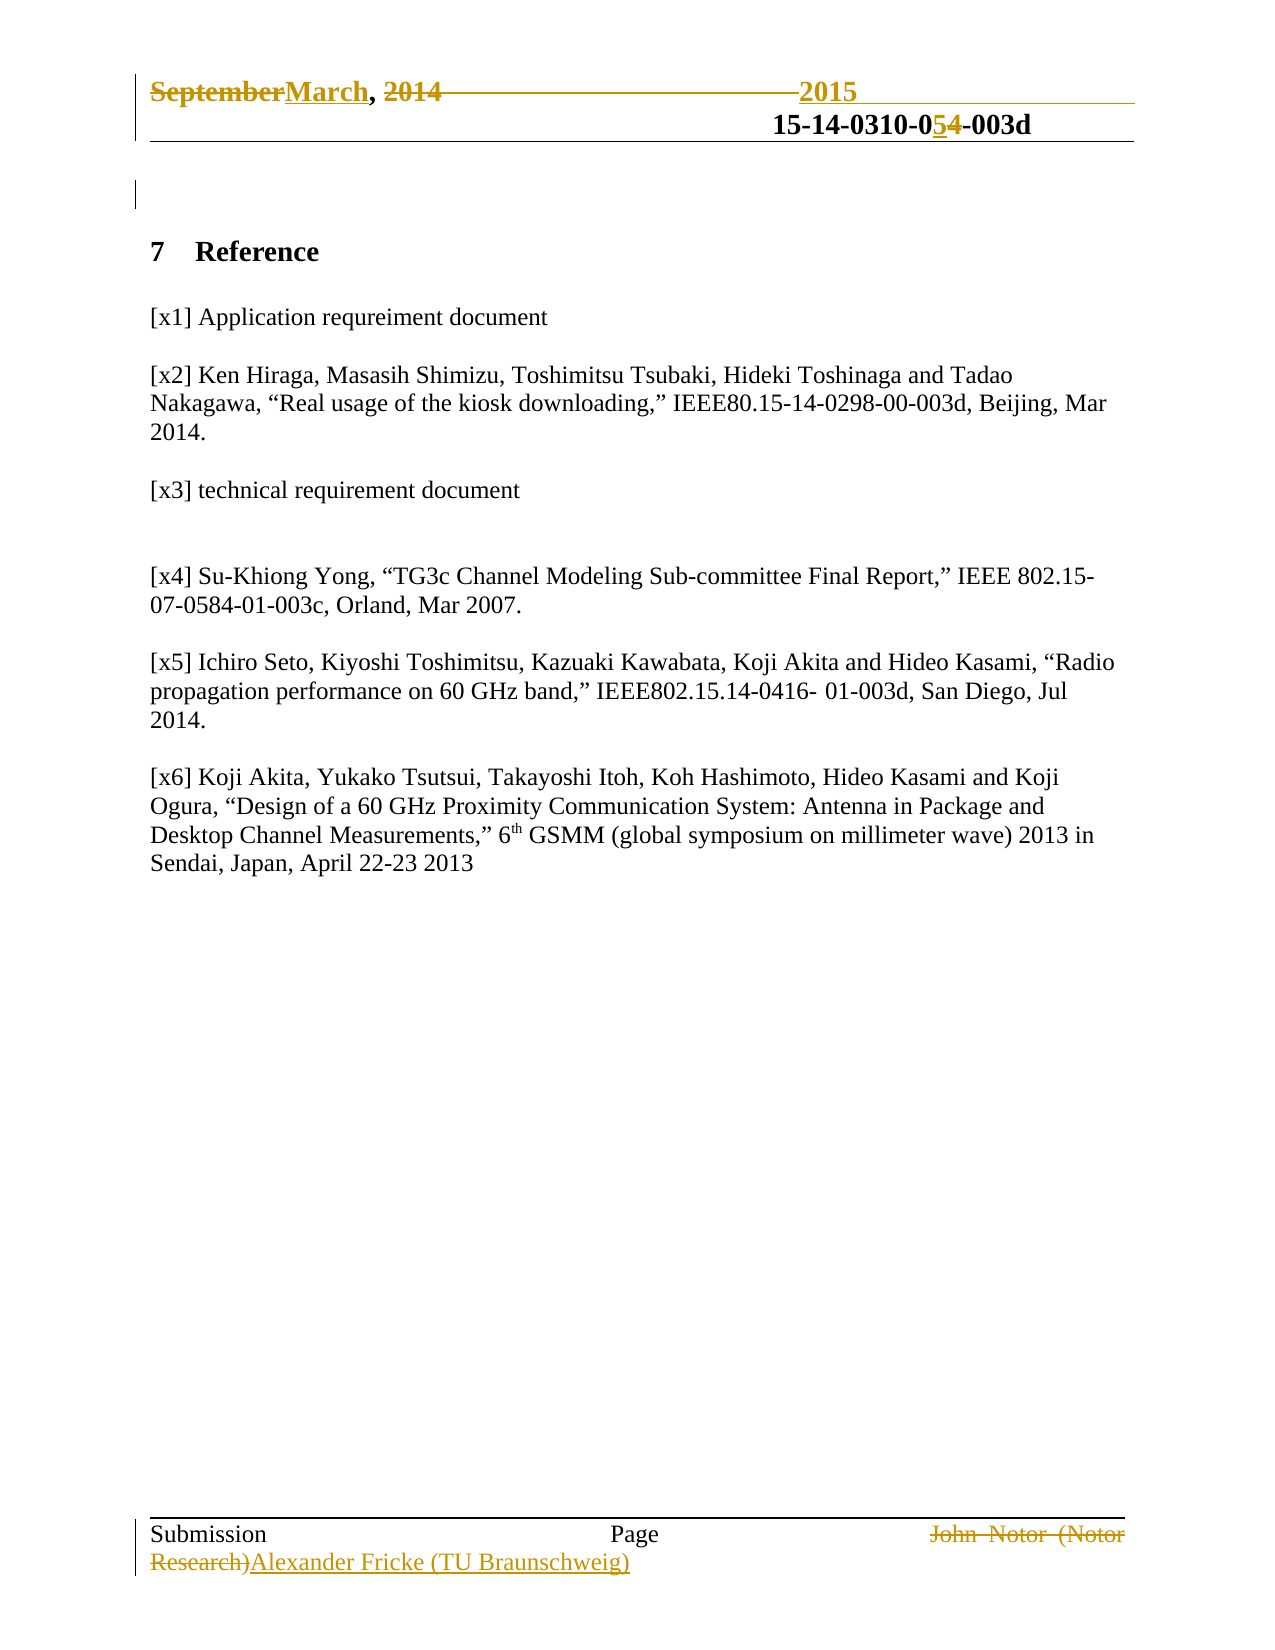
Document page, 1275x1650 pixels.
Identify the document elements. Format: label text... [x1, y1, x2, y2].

text [x3] technical requirement document [150, 475, 1125, 503]
text [x1] Application requreiment document [150, 302, 1125, 331]
text Ogura, “Design of a 60 GHz Proximity Communication System: Antenna in Package and Desktop Channel Measurements,” 6th GSMM (global symposium on millimeter wave) 2013 in Sendai, Japan, April 22-23 2013 [150, 791, 1125, 877]
text [x5] Ichiro Seto, Kiyoshi Toshimitsu, Kazuaki Kawabata, Koji Akita and Hideo Kasami, “Radio propagation performance on 60 GHz band,” IEEE802.15.14-0416- 01-003d, San Diego, Jul 2014. [150, 647, 1125, 733]
text [x2] Ken Hiraga, Masasih Shimizu, Toshimitsu Tsubaki, Hideki Toshinaga and Tadao Nakagawa, “Real usage of the kiosk downloading,” IEEE80.15-14-0298-00-003d, Beijing, Mar 2014. [150, 360, 1125, 446]
text [x6] Koji Akita, Yukako Tsutsui, Takayoshi Itoh, Koh Hashimoto, Hideo Kasami and Koji [150, 762, 1125, 791]
subtitle Reference [150, 234, 1125, 267]
text [x4] Su-Khiong Yong, “TG3c Channel Modeling Sub-committee Final Report,” IEEE 802.15-07-0584-01-003c, Orland, Mar 2007. [150, 561, 1125, 618]
